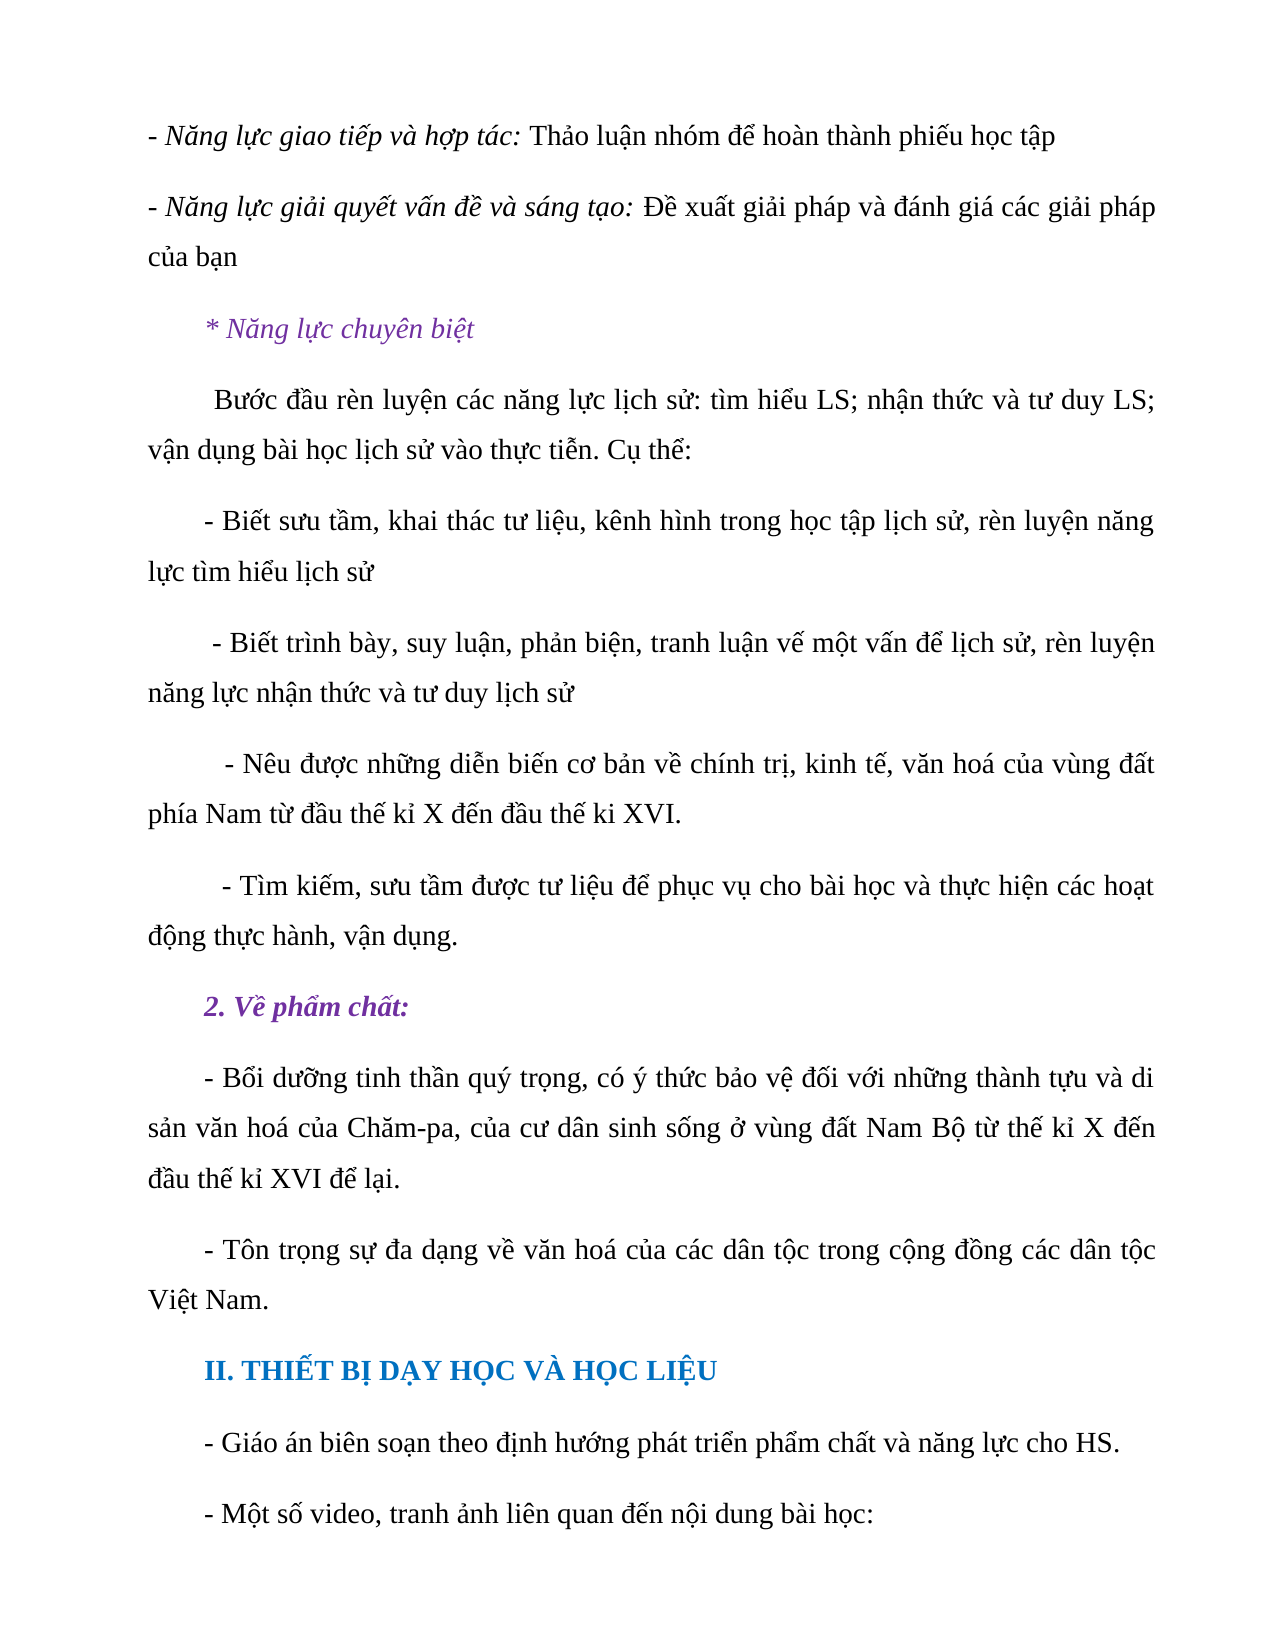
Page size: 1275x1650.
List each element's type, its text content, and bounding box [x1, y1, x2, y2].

text - Nêu được những diễn biến cơ bản về chính trị, kinh tế, văn hoá của vùng đất phía Nam từ đầu thế kỉ X đến đầu thế ki XVI. [148, 746, 1157, 830]
text II. THIẾT BỊ DẠY HỌC VÀ HỌC LIỆU [148, 1353, 1157, 1387]
text * Năng lực chuyên biệt [148, 311, 1157, 344]
text - Biết trình bày, suy luận, phản biện, tranh luận vế một vấn để lịch sử, rèn luyện năng lực nhận thức và tư duy lịch sử [148, 625, 1157, 709]
text - Giáo án biên soạn theo định hướng phát triển phẩm chất và năng lực cho HS. [148, 1425, 1157, 1458]
text Bước đầu rèn luyện các năng lực lịch sử: tìm hiểu LS; nhận thức và tư duy LS; vận dụng bài học lịch sử vào thực tiễn. Cụ thể: [148, 382, 1157, 466]
text - Biết sưu tầm, khai thác tư liệu, kênh hình trong học tập lịch sử, rèn luyện năng lực tìm hiểu lịch sử [148, 503, 1157, 587]
text - Tôn trọng sự đa dạng về văn hoá của các dân tộc trong cộng đồng các dân tộc Việt Nam. [148, 1232, 1157, 1316]
text - Một số video, tranh ảnh liên quan đến nội dung bài học: [148, 1496, 1157, 1529]
text 2. Về phẩm chất: [148, 989, 1157, 1023]
text - Năng lực giải quyết vấn đề và sáng tạo: Đề xuất giải pháp và đánh giá các giải pháp của bạn [148, 189, 1157, 273]
text - Bổi dưỡng tinh thần quý trọng, có ý thức bảo vệ đối với những thành tựu và di sản văn hoá của Chăm-pa, của cư dân sinh sống ở vùng đất Nam Bộ từ thế kỉ X đến đầu thế kỉ XVI để lại. [148, 1060, 1157, 1194]
text - Tìm kiếm, sưu tầm được tư liệu để phục vụ cho bài học và thực hiện các hoạt động thực hành, vận dụng. [148, 868, 1157, 952]
text - Năng lực giao tiếp và hợp tác: Thảo luận nhóm để hoàn thành phiếu học tập [148, 118, 1157, 152]
